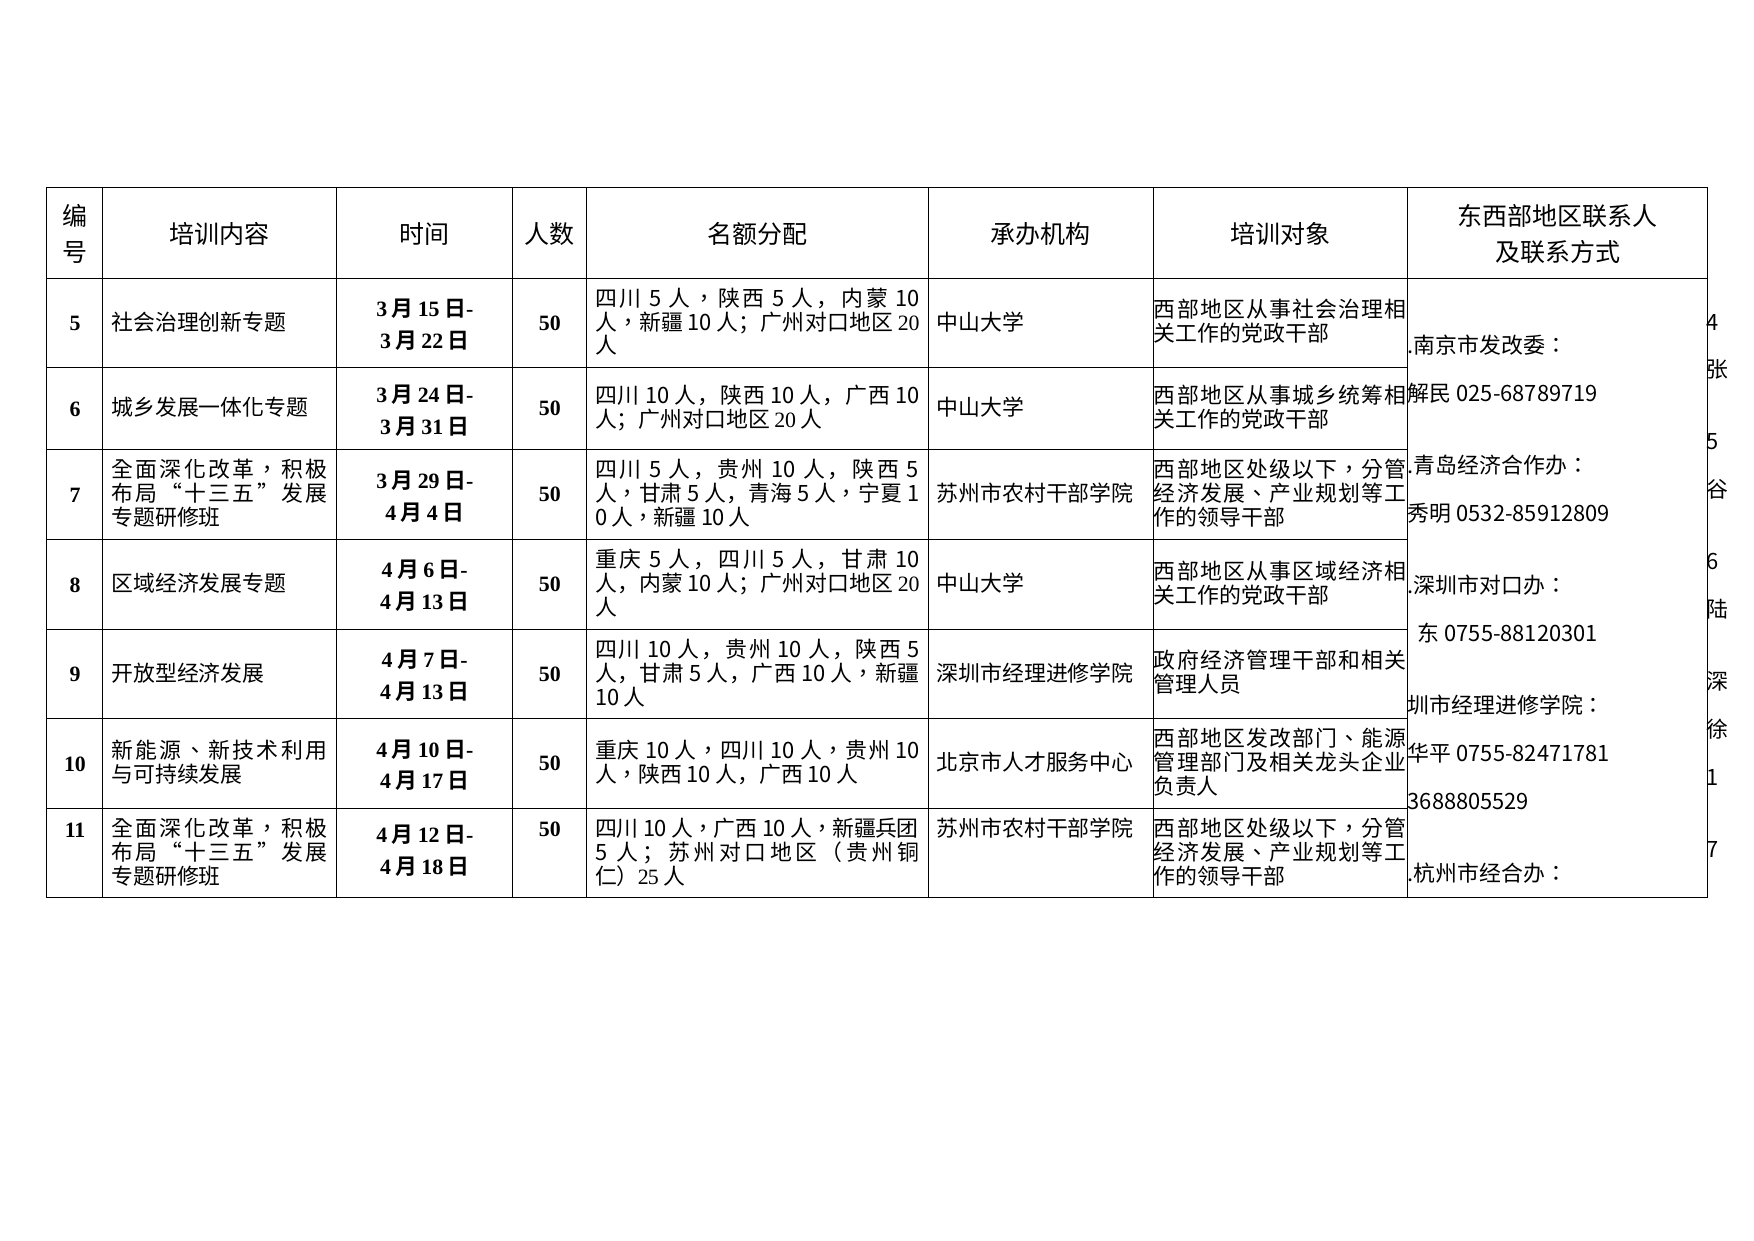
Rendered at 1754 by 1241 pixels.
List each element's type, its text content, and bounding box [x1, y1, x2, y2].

table_cell 城乡发展一体化专题 [103, 368, 336, 449]
table_cell 3月15日- 3月22日 [337, 279, 512, 367]
table_cell 苏州市农村干部学院 [929, 450, 1153, 539]
table_cell 深圳市经理进修学院 [929, 630, 1153, 718]
table_cell 4月6日- 4月13日 [337, 540, 512, 628]
table_cell 中山大学 [929, 279, 1153, 367]
table_cell 9 [47, 630, 102, 718]
table_cell 西部地区发改部门、能源管理部门及相关龙头企业负责人 [1154, 719, 1407, 808]
table_cell 10 [47, 719, 102, 808]
table_cell 四川5人，陕西5人，内蒙10人，新疆10人；广州对口地区20人 [587, 279, 928, 367]
table_header 东西部地区联系人 及联系方式 [1408, 188, 1707, 277]
table_cell 3月29日- 4月4日 [337, 450, 512, 539]
table_cell 7 [47, 450, 102, 539]
table_cell 西部地区从事区域经济相关工作的党政干部 [1154, 540, 1407, 628]
table_cell 西部地区处级以下，分管经济发展、产业规划等工作的领导干部 [1154, 809, 1407, 897]
table_cell 四川10人，贵州10人，陕西5人，甘肃5人，广西10人，新疆10人 [587, 630, 928, 718]
table_cell 50 [513, 540, 586, 628]
table_cell 新能源、新技术利用与可持续发展 [103, 719, 336, 808]
table_cell 50 [513, 719, 586, 808]
table_header 承办机构 [929, 188, 1153, 277]
table_cell 四川10人，广西10人，新疆兵团5人；苏州对口地区（贵州铜仁）25人 [587, 809, 928, 897]
table_cell 重庆5人，四川5人，甘肃10人，内蒙10人；广州对口地区20人 [587, 540, 928, 628]
table_cell 西部地区从事社会治理相关工作的党政干部 [1154, 279, 1407, 367]
table_cell 四川10人，陕西10人，广西10人；广州对口地区20人 [587, 368, 928, 449]
table_cell 11 [47, 809, 102, 897]
table_cell 开放型经济发展 [103, 630, 336, 718]
table_cell 区域经济发展专题 [103, 540, 336, 628]
table_cell 苏州市农村干部学院 [929, 809, 1153, 897]
table_cell 4月7日- 4月13日 [337, 630, 512, 718]
table_cell 中山大学 [929, 540, 1153, 628]
table_cell 50 [513, 809, 586, 897]
table_header 名额分配 [587, 188, 928, 277]
table_cell 政府经济管理干部和相关管理人员 [1154, 630, 1407, 718]
table_cell 50 [513, 368, 586, 449]
table_cell 西部地区处级以下，分管经济发展、产业规划等工作的领导干部 [1154, 450, 1407, 539]
table_cell 中山大学 [929, 368, 1153, 449]
table_cell 四川5人，贵州10人，陕西5人，甘肃5人，青海5人，宁夏10人，新疆10人 [587, 450, 928, 539]
table_cell 4月12日- 4月18日 [337, 809, 512, 897]
table_header 编号 [47, 188, 102, 277]
table_cell 社会治理创新专题 [103, 279, 336, 367]
table_cell 50 [513, 630, 586, 718]
table_cell 4月10日- 4月17日 [337, 719, 512, 808]
table_header 培训内容 [103, 188, 336, 277]
table_cell 北京市人才服务中心 [929, 719, 1153, 808]
table_header 培训对象 [1154, 188, 1407, 277]
table_cell 8 [47, 540, 102, 628]
table_header 时间 [337, 188, 512, 277]
table_cell 全面深化改革，积极布局“十三五”发展专题研修班 [103, 809, 336, 897]
table_cell 5 [47, 279, 102, 367]
table_cell 全面深化改革，积极布局“十三五”发展专题研修班 [103, 450, 336, 539]
table_cell 50 [513, 450, 586, 539]
table_cell 重庆10人，四川10人，贵州10人，陕西10人，广西10人 [587, 719, 928, 808]
table_header 人数 [513, 188, 586, 277]
table_cell 50 [513, 279, 586, 367]
table_cell 4.南京市发改委： 张解民 025-68789719 5.青岛经济合作办： 谷秀明 0532-85912809 6.深圳市对口办： 陆 东 0755-88120301 深圳市经理进修学院： 徐华平 0755-82471781 13688805529 7.杭州市经合办： 张建荣 13989818097 杭州市干部培训中心： 龚建平 0571-85464637 13858010731 8.宁波市对口办： 王长根 0574-89183360 13957879137 9.宁波市委党校： 顾甬晶 18957872087 [1408, 279, 1707, 897]
table_cell 6 [47, 368, 102, 449]
table_cell 西部地区从事城乡统筹相关工作的党政干部 [1154, 368, 1407, 449]
table_cell 3月24日- 3月31日 [337, 368, 512, 449]
